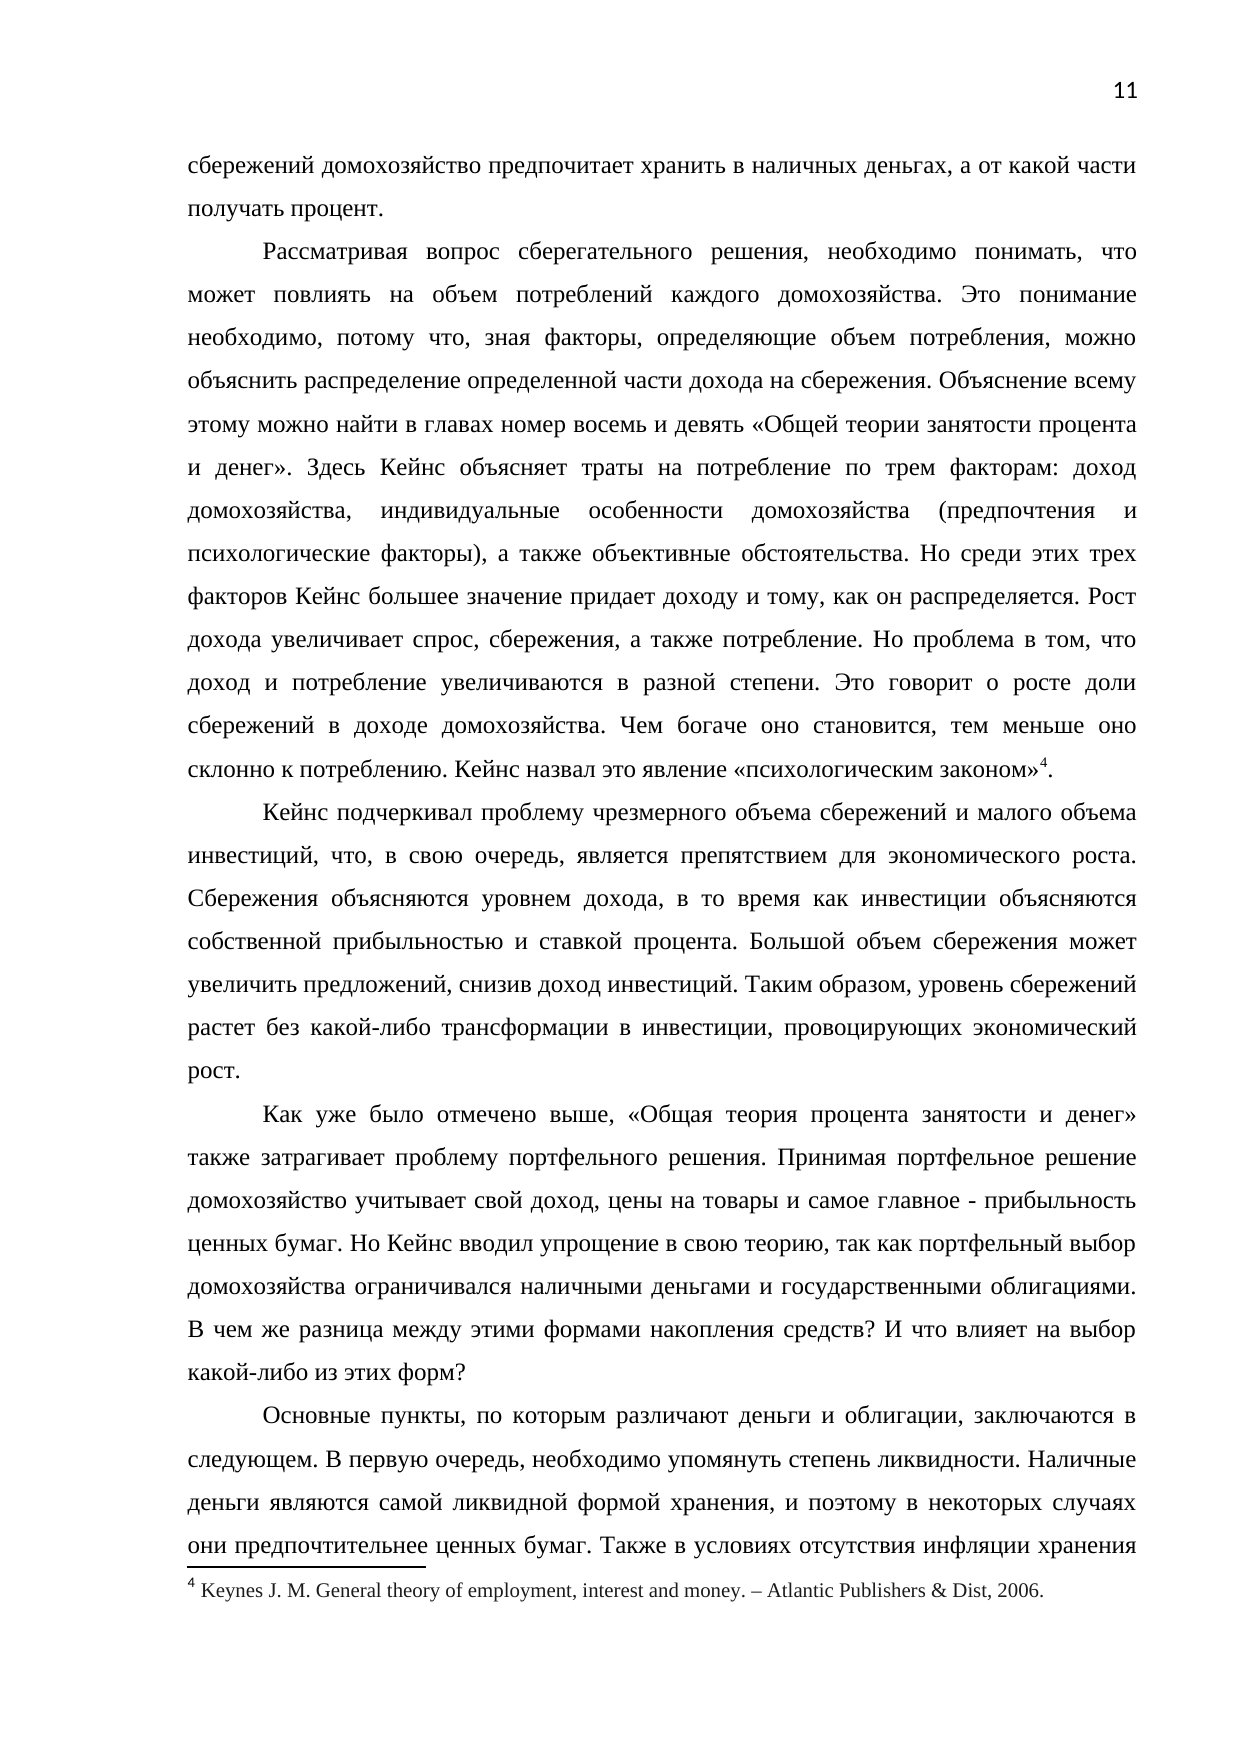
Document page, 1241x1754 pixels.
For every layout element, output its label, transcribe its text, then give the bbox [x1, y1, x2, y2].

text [187, 1401, 1138, 1559]
text Кейнс подчеркивал проблему чрезмерного объема сбережений и малого объема инвестиций, что, в свою очередь, является препятствием для экономического роста. Сбережения объясняются уровнем дохода, в то время как инвестиции объясняются собственной прибыльностью и ставкой процента. Большой объем сбережения может увеличить предложений, снизив доход инвестиций. Таким образом, уровень сбережений растет без какой-либо трансформации в инвестиции, провоцирующих экономический рост. [187, 863, 1138, 995]
text Как уже было отмечено выше, «Общая теория процента занятости и денег» также затрагивает проблему портфельного решения. Принимая портфельное решение домохозяйство учитывает свой доход, цены на товары и самое главное - прибыльность ценных бумаг. Но Кейнс вводил упрощение в свою теорию, так как портфельный выбор домохозяйства ограничивался наличными деньгами и государственными облигациями. В чем же разница между этими формами накопления средств? И что влияет на выбор какой-либо из этих форм? [187, 1099, 1138, 1386]
text Рассматривая вопрос сберегательного решения, необходимо понимать, что может повлиять на объем потреблений каждого домохозяйства. Это понимание необходимо, потому что, зная факторы, определяющие объем потребления, можно объяснить распределение определенной части дохода на сбережения. Объяснение всему этому можно найти в главах номер восемь и девять «Общей теории занятости процента и денег». Здесь Кейнс объясняет траты на потребление по трем факторам: доход домохозяйства, индивидуальные особенности домохозяйства (предпочтения и психологические факторы), а также объективные обстоятельства. Но среди этих трех факторов Кейнс большее значение придает доходу и тому, как он распределяется. Рост дохода увеличивает спрос, сбережения, а также потребление. Но проблема в том, что доход и потребление увеличиваются в разной степени. Это говорит о росте доли сбережений в доходе домохозяйства. Чем богаче оно становится, тем меньше оно склонно к потреблению. Кейнс назвал это явление «психологическим законом». [187, 236, 1138, 782]
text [187, 150, 1138, 222]
text Кейнс подчеркивал проблему чрезмерного объема сбережений и малого объема инвестиций, что, в свою очередь, является препятствием для экономического роста. Сбережения объясняются уровнем дохода, в то время как инвестиции объясняются собственной прибыльностью и ставкой процента. Большой объем сбережения может увеличить предложений, снизив доход инвестиций. Таким образом, уровень сбережений растет без какой-либо трансформации в инвестиции, провоцирующих экономический рост. [187, 797, 1138, 862]
text Кейнс подчеркивал проблему чрезмерного объема сбережений и малого объема инвестиций, что, в свою очередь, является препятствием для экономического роста. Сбережения объясняются уровнем дохода, в то время как инвестиции объясняются собственной прибыльностью и ставкой процента. Большой объем сбережения может увеличить предложений, снизив доход инвестиций. Таким образом, уровень сбережений растет без какой-либо трансформации в инвестиции, провоцирующих экономический рост. [187, 996, 1138, 1084]
